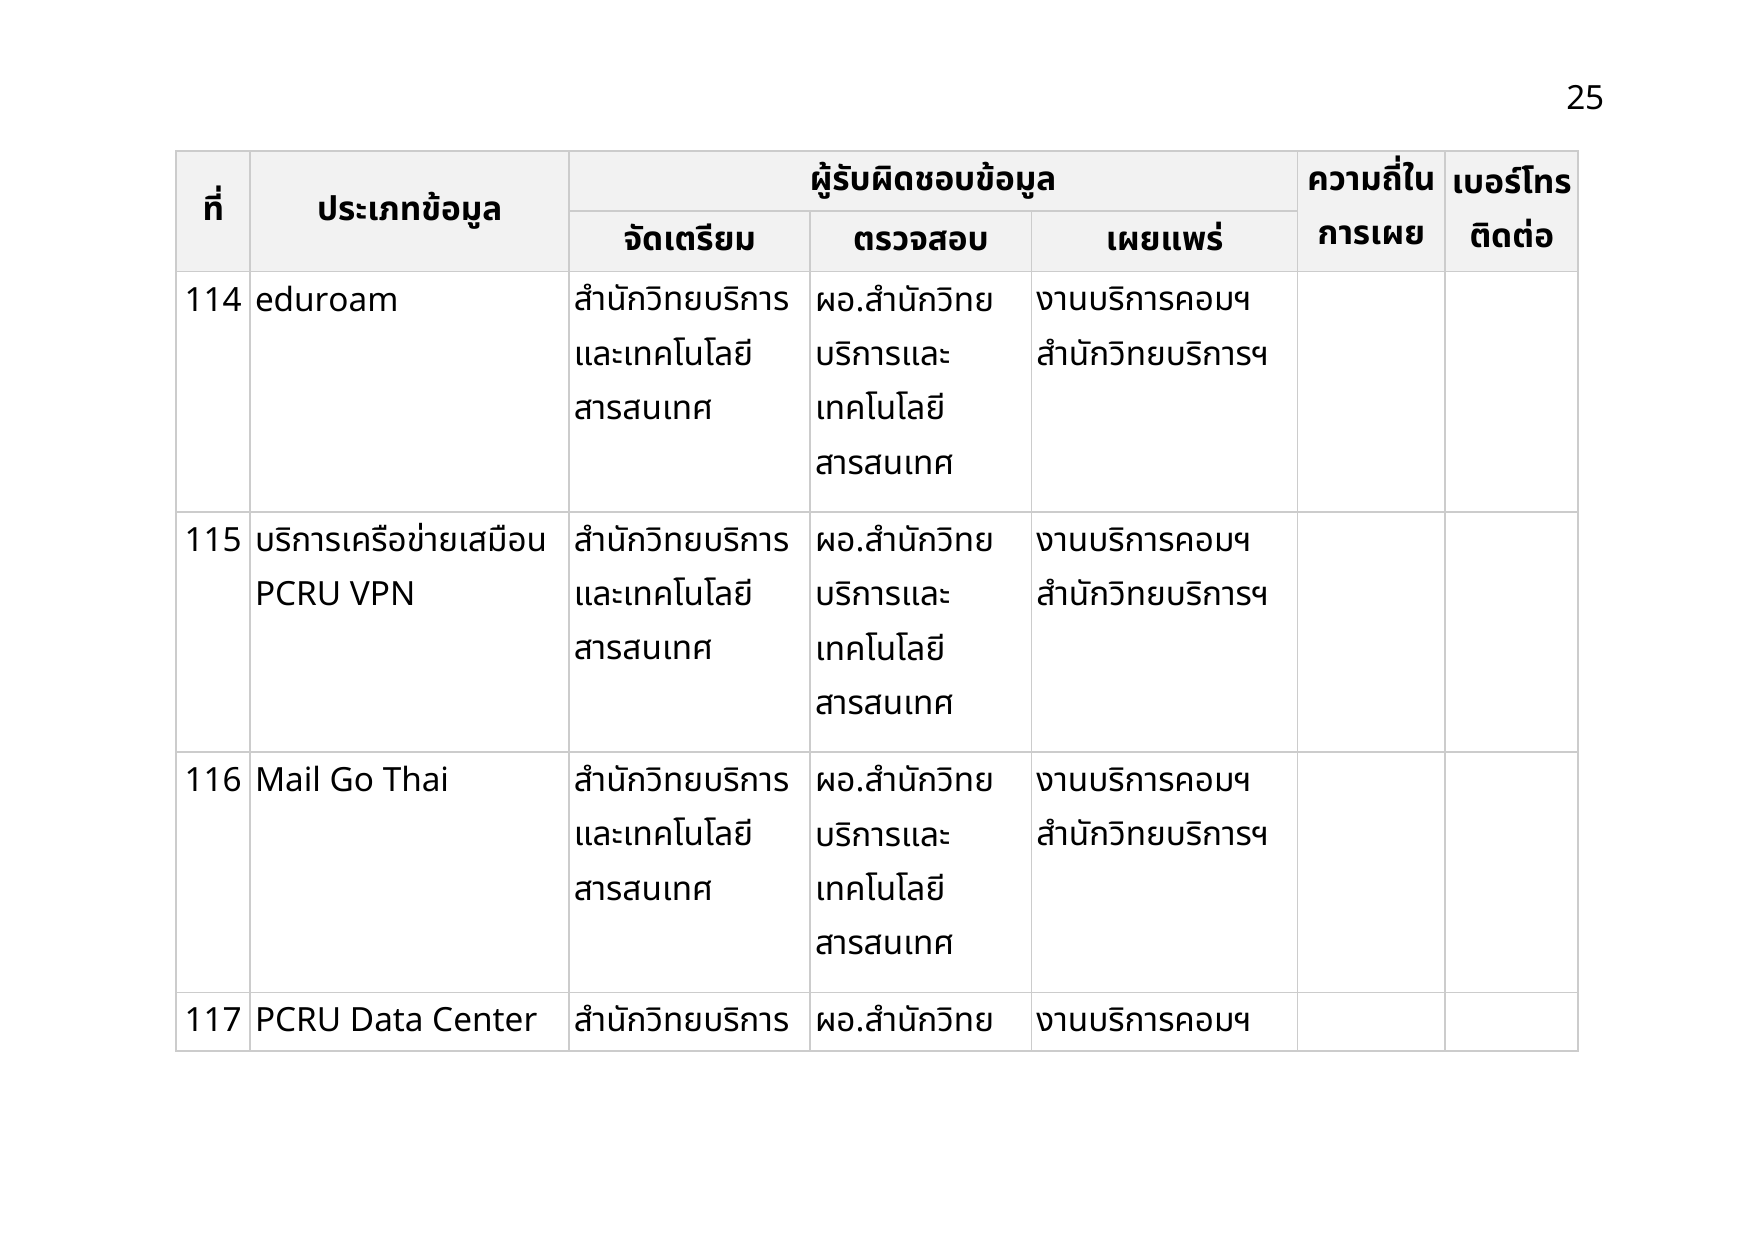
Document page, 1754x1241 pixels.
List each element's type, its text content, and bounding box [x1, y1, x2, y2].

table_cell งานบริการคอมฯ สำนักวิทยบริการฯ [1032, 993, 1297, 1050]
table_cell 115 [177, 513, 249, 751]
table_header ผู้รับผิดชอบข้อมูล [570, 152, 1297, 210]
table_cell Mail Go Thai [251, 753, 568, 992]
table_header เบอร์โทรติดต่อ [1446, 152, 1577, 271]
table_cell eduroam [251, 272, 568, 511]
table_cell ผอ.สำนักวิทยบริการและเทคโนโลยีสารสนเทศ [811, 272, 1031, 511]
table_cell สำนักวิทยบริการและเทคโนโลยีสารสนเทศ [570, 513, 809, 751]
table_cell PCRU Data Center [251, 993, 568, 1050]
table_cell [1298, 993, 1444, 1050]
table_cell [1446, 272, 1577, 511]
table_cell 114 [177, 272, 249, 511]
table_cell งานบริการคอมฯ สำนักวิทยบริการฯ [1032, 513, 1297, 751]
table_cell 117 [177, 993, 249, 1050]
table_cell 116 [177, 753, 249, 992]
table_cell บริการเครือข่ายเสมือน PCRU VPN [251, 513, 568, 751]
table_cell [1446, 753, 1577, 992]
table_cell งานบริการคอมฯ สำนักวิทยบริการฯ [1032, 272, 1297, 511]
table_cell [1298, 272, 1444, 511]
table_cell สำนักวิทยบริการและเทคโนโลยีสารสนเทศ [570, 272, 809, 511]
table_cell [1446, 993, 1577, 1050]
table_header ประเภทข้อมูล [251, 152, 568, 271]
table_cell สำนักวิทยบริการและเทคโนโลยีสารสนเทศ [570, 753, 809, 992]
table_cell [1446, 513, 1577, 751]
table_cell ผอ.สำนักวิทยบริการและเทคโนโลยีสารสนเทศ [811, 993, 1031, 1050]
table_cell ผอ.สำนักวิทยบริการและเทคโนโลยีสารสนเทศ [811, 513, 1031, 751]
table_header ที่ [177, 152, 249, 271]
table_cell ผอ.สำนักวิทยบริการและเทคโนโลยีสารสนเทศ [811, 753, 1031, 992]
table_cell เผยแพร่ [1032, 212, 1297, 271]
table_cell สำนักวิทยบริการและเทคโนโลยีสารสนเทศ [570, 993, 809, 1050]
table_header ความถี่ในการเผยแพร่ [1298, 152, 1444, 271]
table_cell ตรวจสอบ [811, 212, 1031, 271]
table_cell [1298, 753, 1444, 992]
table_cell งานบริการคอมฯ สำนักวิทยบริการฯ [1032, 753, 1297, 992]
table_cell [1298, 513, 1444, 751]
table_cell จัดเตรียม [570, 212, 809, 271]
